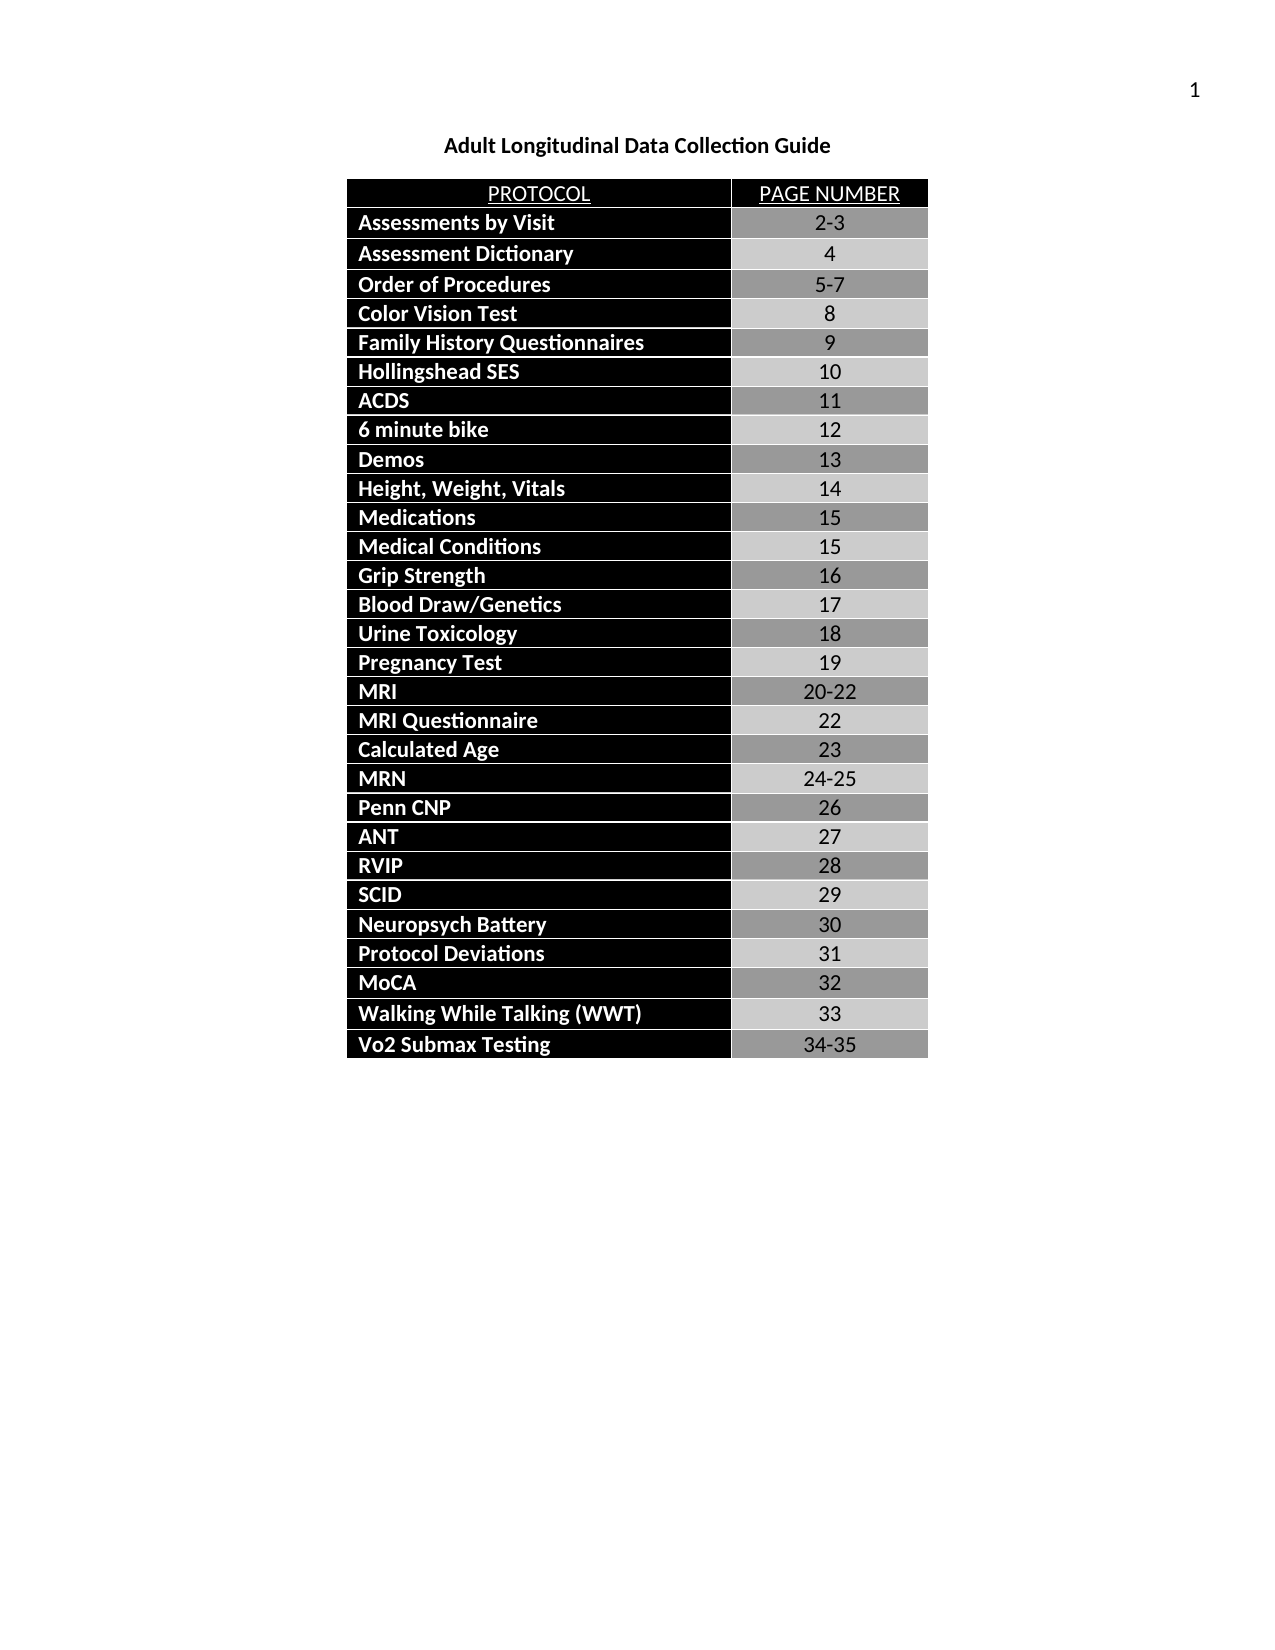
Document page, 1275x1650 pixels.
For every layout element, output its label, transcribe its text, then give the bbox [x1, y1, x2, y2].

table_cell MRI [347, 677, 731, 705]
table_cell 14 [732, 474, 928, 502]
table_cell Calculated Age [347, 735, 731, 763]
table_cell 5-7 [732, 270, 928, 298]
table_cell Assessment Dictionary [347, 239, 731, 269]
table_cell RVIP [347, 852, 731, 879]
table_cell 18 [732, 619, 928, 647]
table_cell ACDS [347, 387, 731, 414]
table_cell MRI Questionnaire [347, 706, 731, 734]
table_cell 2-3 [732, 208, 928, 238]
table_cell Height, Weight, Vitals [347, 474, 731, 502]
table_cell Order of Procedures [347, 270, 731, 298]
table_cell 12 [732, 416, 928, 444]
table_cell SCID [347, 881, 731, 909]
table_cell Protocol Deviations [347, 939, 731, 967]
table_cell MoCA [347, 968, 731, 998]
table_cell 17 [732, 590, 928, 618]
table_cell Color Vision Test [347, 299, 731, 327]
table_cell MRN [347, 764, 731, 792]
table_cell 34-35 [732, 1030, 928, 1058]
table_cell Walking While Talking (WWT) [347, 999, 731, 1029]
table_header PROTOCOL [347, 179, 731, 207]
table_cell 20-22 [732, 677, 928, 705]
table_cell 8 [732, 299, 928, 327]
table_cell 10 [732, 358, 928, 386]
table_cell 6 minute bike [347, 416, 731, 444]
table_cell 30 [732, 910, 928, 938]
table_cell Medical Conditions [347, 532, 731, 560]
table_cell 23 [732, 735, 928, 763]
table_cell 24-25 [732, 764, 928, 792]
table_cell Vo2 Submax Testing [347, 1030, 731, 1058]
table_cell Family History Questionnaires [347, 329, 731, 356]
table_cell 28 [732, 852, 928, 879]
table_cell Grip Strength [347, 561, 731, 589]
table_cell Hollingshead SES [347, 358, 731, 386]
table_cell ANT [347, 823, 731, 851]
table_cell 9 [732, 329, 928, 356]
table_cell 32 [732, 968, 928, 998]
table_cell 11 [732, 387, 928, 414]
text Adult Longitudinal Data Collection Guide [75, 131, 1200, 159]
table_cell Urine Toxicology [347, 619, 731, 647]
table_cell Blood Draw/Genetics [347, 590, 731, 618]
table_cell Assessments by Visit [347, 208, 731, 238]
table_cell Medications [347, 503, 731, 531]
table_cell Neuropsych Battery [347, 910, 731, 938]
table_cell 27 [732, 823, 928, 851]
table_cell 26 [732, 794, 928, 821]
table_cell 16 [732, 561, 928, 589]
table_cell 29 [732, 881, 928, 909]
table_cell 4 [732, 239, 928, 269]
table_cell 22 [732, 706, 928, 734]
table_cell 15 [732, 532, 928, 560]
table_cell 19 [732, 648, 928, 676]
table_cell Demos [347, 445, 731, 473]
table_cell 31 [732, 939, 928, 967]
table_cell Pregnancy Test [347, 648, 731, 676]
table_cell Penn CNP [347, 794, 731, 821]
table_cell 33 [732, 999, 928, 1029]
table_cell 13 [732, 445, 928, 473]
table_header PAGE NUMBER [732, 179, 928, 207]
table_cell 15 [732, 503, 928, 531]
